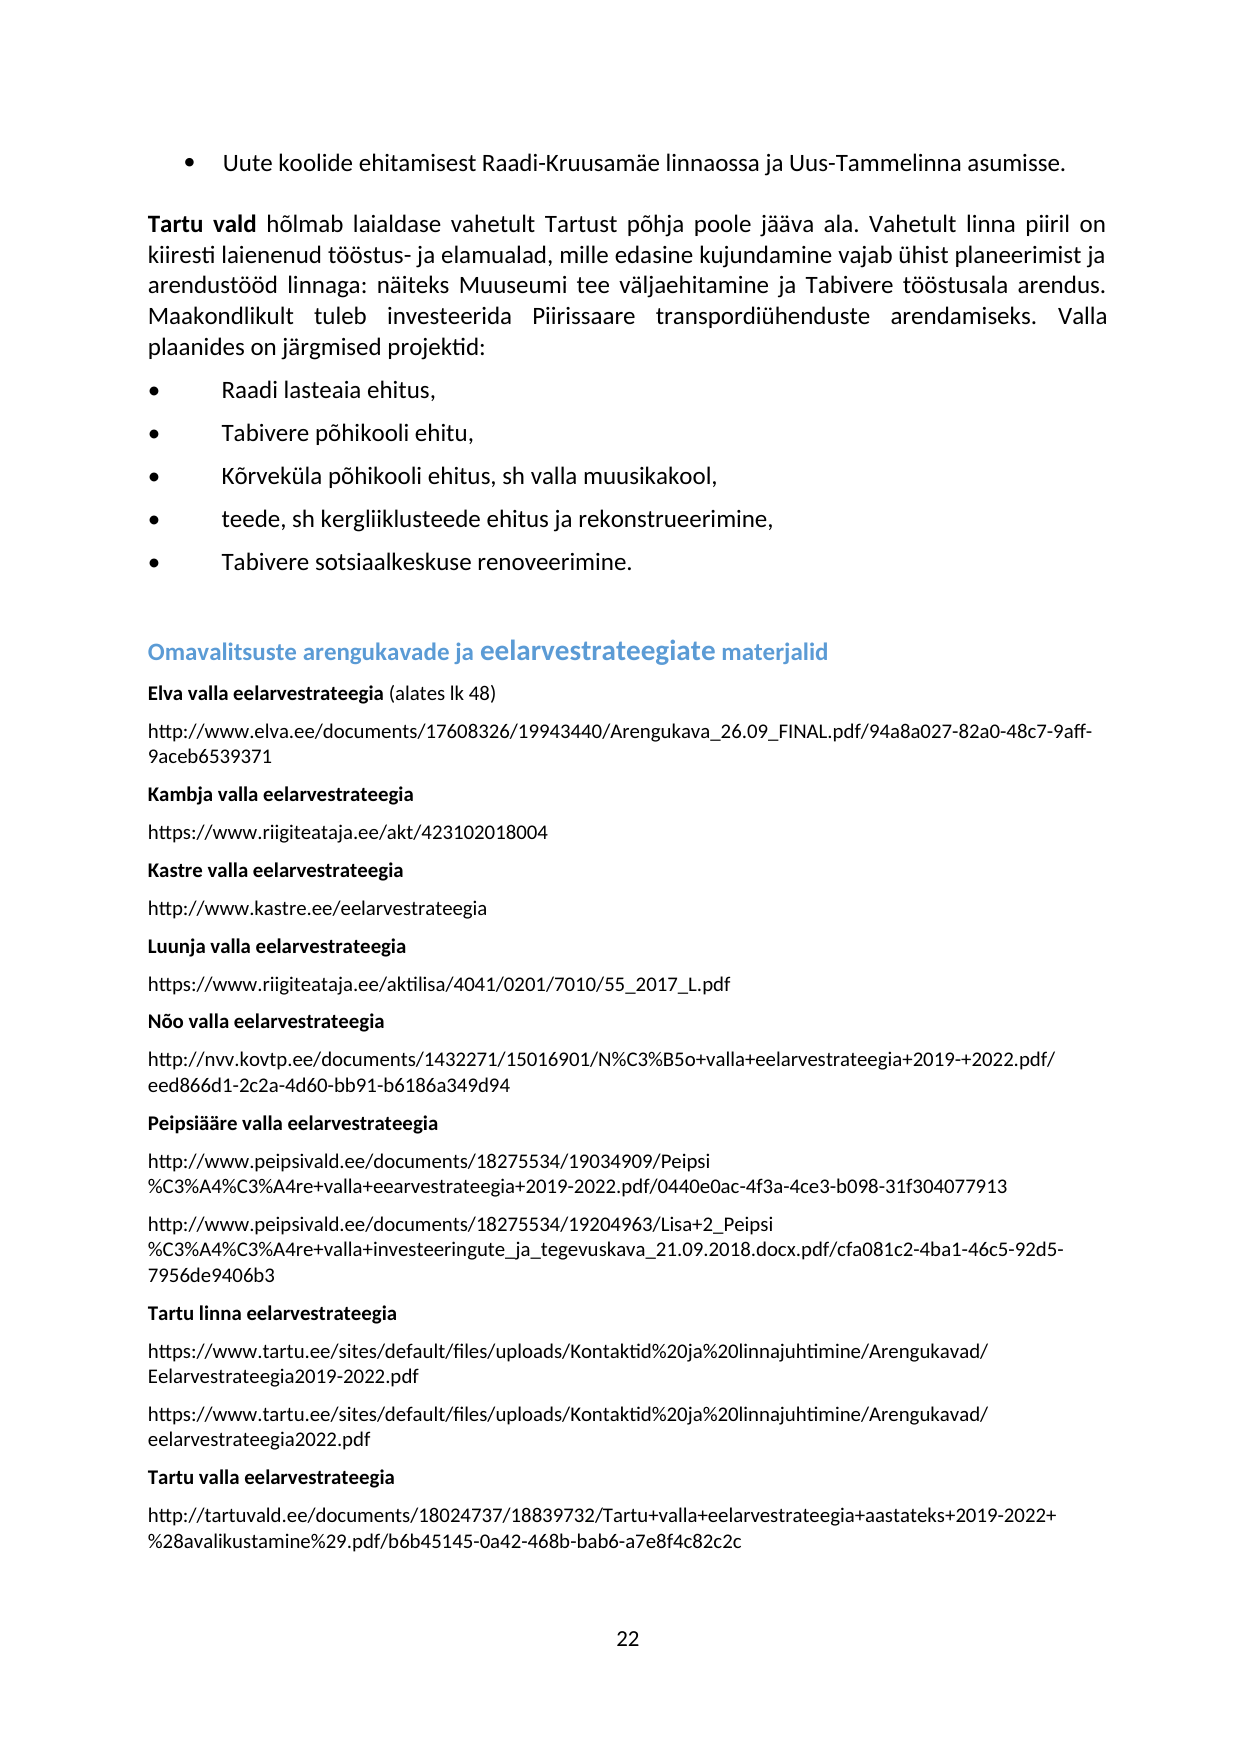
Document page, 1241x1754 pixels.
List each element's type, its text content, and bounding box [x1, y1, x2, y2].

text • Kõrveküla põhikooli ehitus, sh valla muusikakool, [148, 460, 1107, 490]
text Tartu linna eelarvestrateegia [148, 1300, 1107, 1325]
text Kastre valla eelarvestrateegia [148, 857, 1107, 882]
text https://www.riigiteataja.ee/akt/423102018004 [148, 819, 1107, 844]
text Nõo valla eelarvestrateegia [148, 1009, 1107, 1034]
text https://www.tartu.ee/sites/default/files/uploads/Kontaktid%20ja%20linnajuhtimine/Arengukavad/eelarvestrateegia2022.pdf [148, 1401, 1107, 1452]
text Elva valla eelarvestrateegia (alates lk 48) [148, 680, 1107, 705]
text Omavalitsuste arengukavade ja eelarvestrateegiate materjalid [148, 632, 1107, 667]
text Tartu valla eelarvestrateegia [148, 1464, 1107, 1490]
text Tartu vald hõlmab laialdase vahetult Tartust põhja poole jääva ala. Vahetult linna piiril on kiiresti laienenud tööstus- ja elamualad, mille edasine kujundamine vajab ühist planeerimist ja arendustööd linnaga: näiteks Muuseumi tee väljaehitamine ja Tabivere tööstusala arendus. Maakondlikult tuleb investeerida Piirissaare transpordiühenduste arendamiseks. Valla plaanides on järgmised projektid: [148, 209, 1107, 361]
list Uute koolide ehitamisest Raadi-Kruusamäe linnaossa ja Uus-Tammelinna asumisse. [185, 148, 1107, 178]
text • Tabivere põhikooli ehitu, [148, 417, 1107, 447]
text • Raadi lasteaia ehitus, [148, 374, 1107, 404]
text http://www.kastre.ee/eelarvestrateegia [148, 895, 1107, 920]
text • teede, sh kergliiklusteede ehitus ja rekonstrueerimine, [148, 503, 1107, 533]
text http://nvv.kovtp.ee/documents/1432271/15016901/N%C3%B5o+valla+eelarvestrateegia+2019-+2022.pdf/eed866d1-2c2a-4d60-bb91-b6186a349d94 [148, 1047, 1107, 1097]
text • Tabivere sotsiaalkeskuse renoveerimine. [148, 546, 1107, 576]
text Peipsiääre valla eelarvestrateegia [148, 1110, 1107, 1135]
text Kambja valla eelarvestrateegia [148, 781, 1107, 807]
text https://www.riigiteataja.ee/aktilisa/4041/0201/7010/55_2017_L.pdf [148, 971, 1107, 996]
text https://www.tartu.ee/sites/default/files/uploads/Kontaktid%20ja%20linnajuhtimine/Arengukavad/Eelarvestrateegia2019-2022.pdf [148, 1338, 1107, 1389]
text http://www.peipsivald.ee/documents/18275534/19204963/Lisa+2_Peipsi%C3%A4%C3%A4re+valla+investeeringute_ja_tegevuskava_21.09.2018.docx.pdf/cfa081c2-4ba1-46c5-92d5-7956de9406b3 [148, 1211, 1107, 1287]
text http://www.peipsivald.ee/documents/18275534/19034909/Peipsi%C3%A4%C3%A4re+valla+eearvestrateegia+2019-2022.pdf/0440e0ac-4f3a-4ce3-b098-31f304077913 [148, 1148, 1107, 1199]
text http://tartuvald.ee/documents/18024737/18839732/Tartu+valla+eelarvestrateegia+aastateks+2019-2022+%28avalikustamine%29.pdf/b6b45145-0a42-468b-bab6-a7e8f4c82c2c [148, 1502, 1107, 1553]
text http://www.elva.ee/documents/17608326/19943440/Arengukava_26.09_FINAL.pdf/94a8a027-82a0-48c7-9aff-9aceb6539371 [148, 718, 1107, 769]
text Luunja valla eelarvestrateegia [148, 933, 1107, 958]
